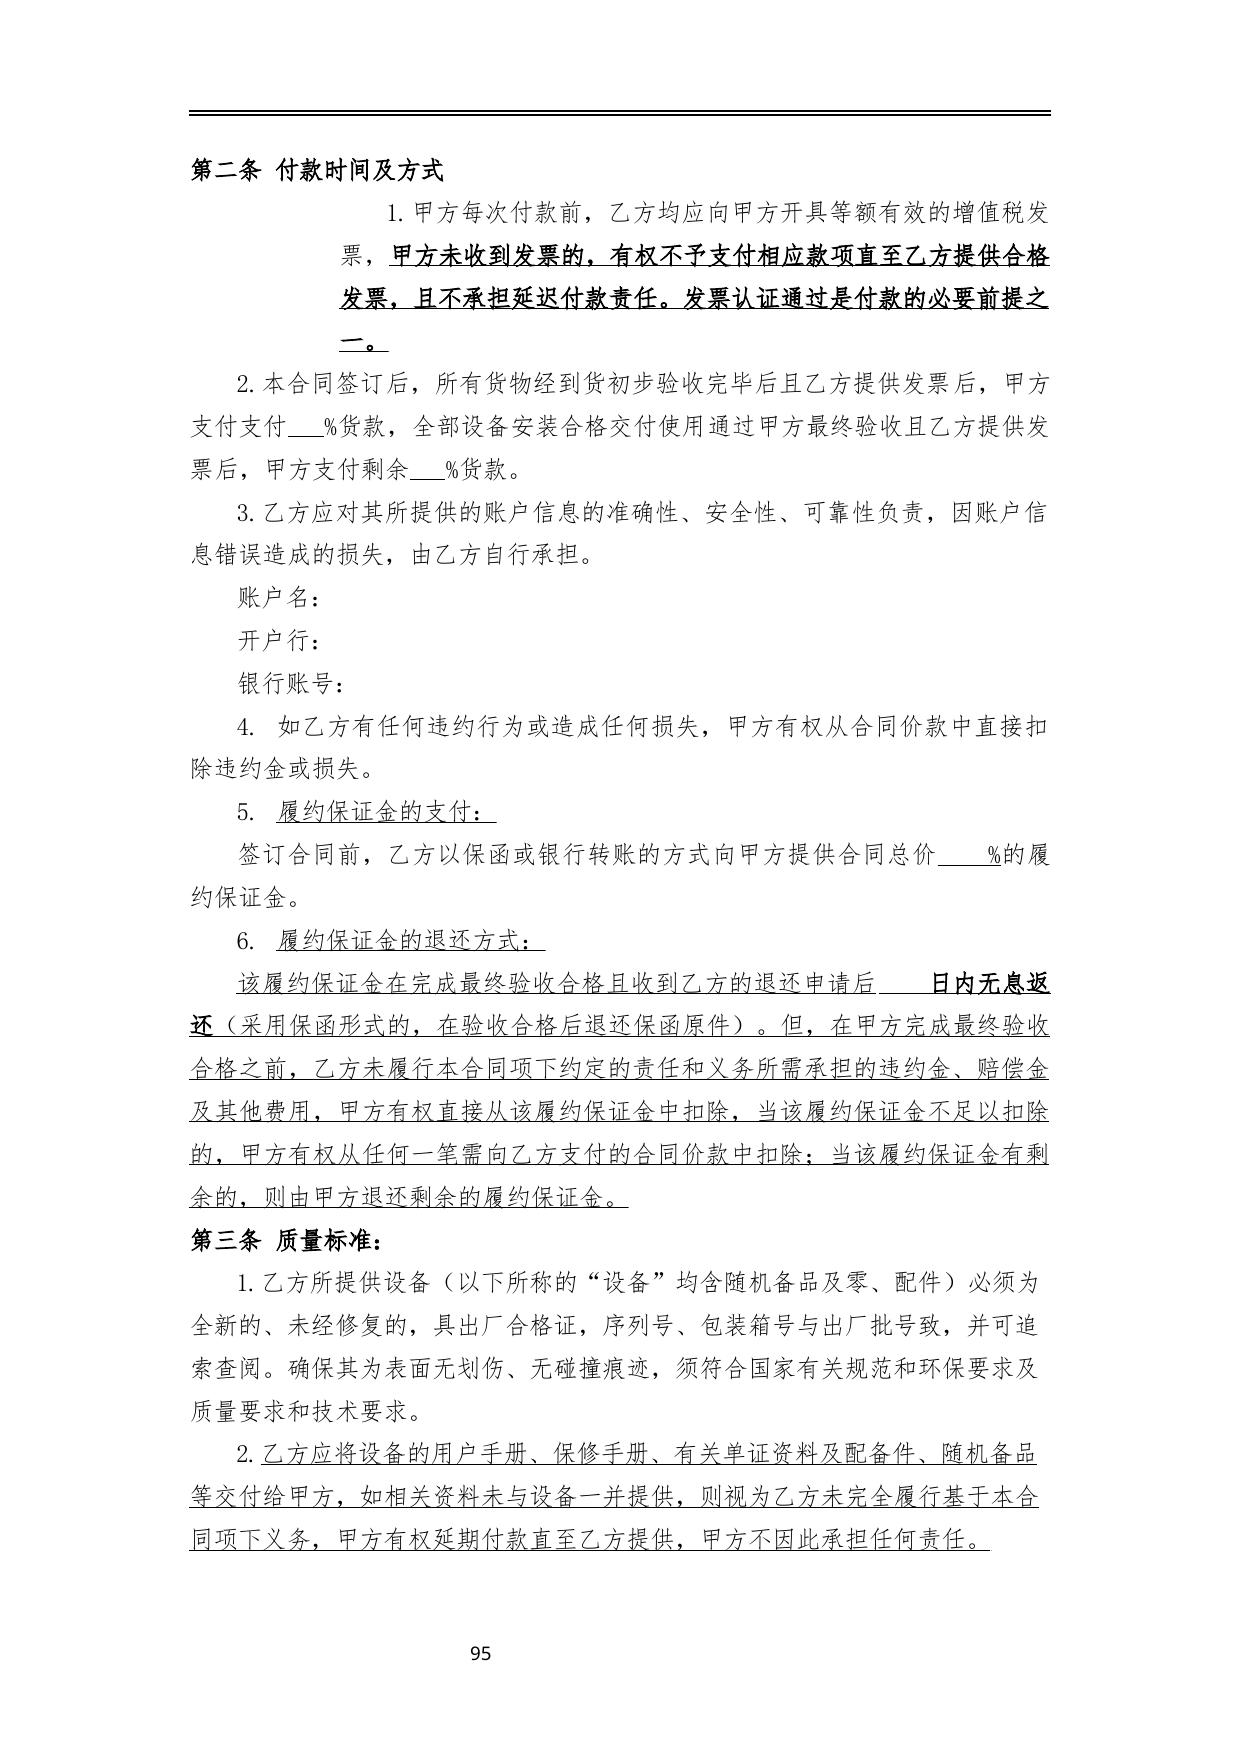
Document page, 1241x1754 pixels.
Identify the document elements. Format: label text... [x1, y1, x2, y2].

list 1.甲方每次付款前，乙方均应向甲方开具等额有效的增值税发票，甲方未收到发票的，有权不予支付相应款项直至乙方提供合格发票，且不承担延迟付款责任。发票认证通过是付款的必要前提之一。 [339, 196, 1051, 353]
list 质量标准： [189, 1224, 1051, 1252]
list 该履约保证金在完成最终验收合格且收到乙方的退还申请后 日内无息返还（采用保函形式的，在验收合格后退还保函原件）。但，在甲方完成最终验收合格之前，乙方未履行本合同项下约定的责任和义务所需承担的违约金、赔偿金及其他费用，甲方有权直接从该履约保证金中扣除，当该履约保证金不足以扣除的，甲方有权从任何一笔需向乙方支付的合同价款中扣除；当该履约保证金有剩余的，则由甲方退还剩余的履约保证金。 [189, 967, 1051, 1209]
list 3.乙方应对其所提供的账户信息的准确性、安全性、可靠性负责，因账户信息错误造成的损失，由乙方自行承担。 [189, 496, 1051, 567]
list 1.乙方所提供设备（以下所称的“设备”均含随机备品及零、配件）必须为全新的、未经修复的，具出厂合格证，序列号、包装箱号与出厂批号致，并可追索查阅。确保其为表面无划伤、无碰撞痕迹，须符合国家有关规范和环保要求及质量要求和技术要求。 [189, 1267, 1051, 1424]
list 2.本合同签订后，所有货物经到货初步验收完毕后且乙方提供发票后，甲方支付支付 %货款，全部设备安装合格交付使用通过甲方最终验收且乙方提供发票后，甲方支付剩余 %货款。 [189, 368, 1051, 482]
list 开户行： [189, 624, 1051, 653]
list 履约保证金的退还方式： [189, 924, 1051, 953]
list 2.乙方应将设备的用户手册、保修手册、有关单证资料及配备件、随机备品等交付给甲方，如相关资料未与设备一并提供，则视为乙方未完全履行基于本合同项下义务，甲方有权延期付款直至乙方提供，甲方不因此承担任何责任。 [189, 1438, 1051, 1552]
list 履约保证金的支付： [189, 796, 1051, 824]
list 如乙方有任何违约行为或造成任何损失，甲方有权从合同价款中直接扣除违约金或损失。 [189, 710, 1051, 781]
list 银行账号： [189, 667, 1051, 696]
list 签订合同前，乙方以保函或银行转账的方式向甲方提供合同总价 %的履约保证金。 [189, 838, 1051, 910]
list 付款时间及方式 [189, 153, 1051, 182]
list 账户名： [189, 582, 1051, 610]
